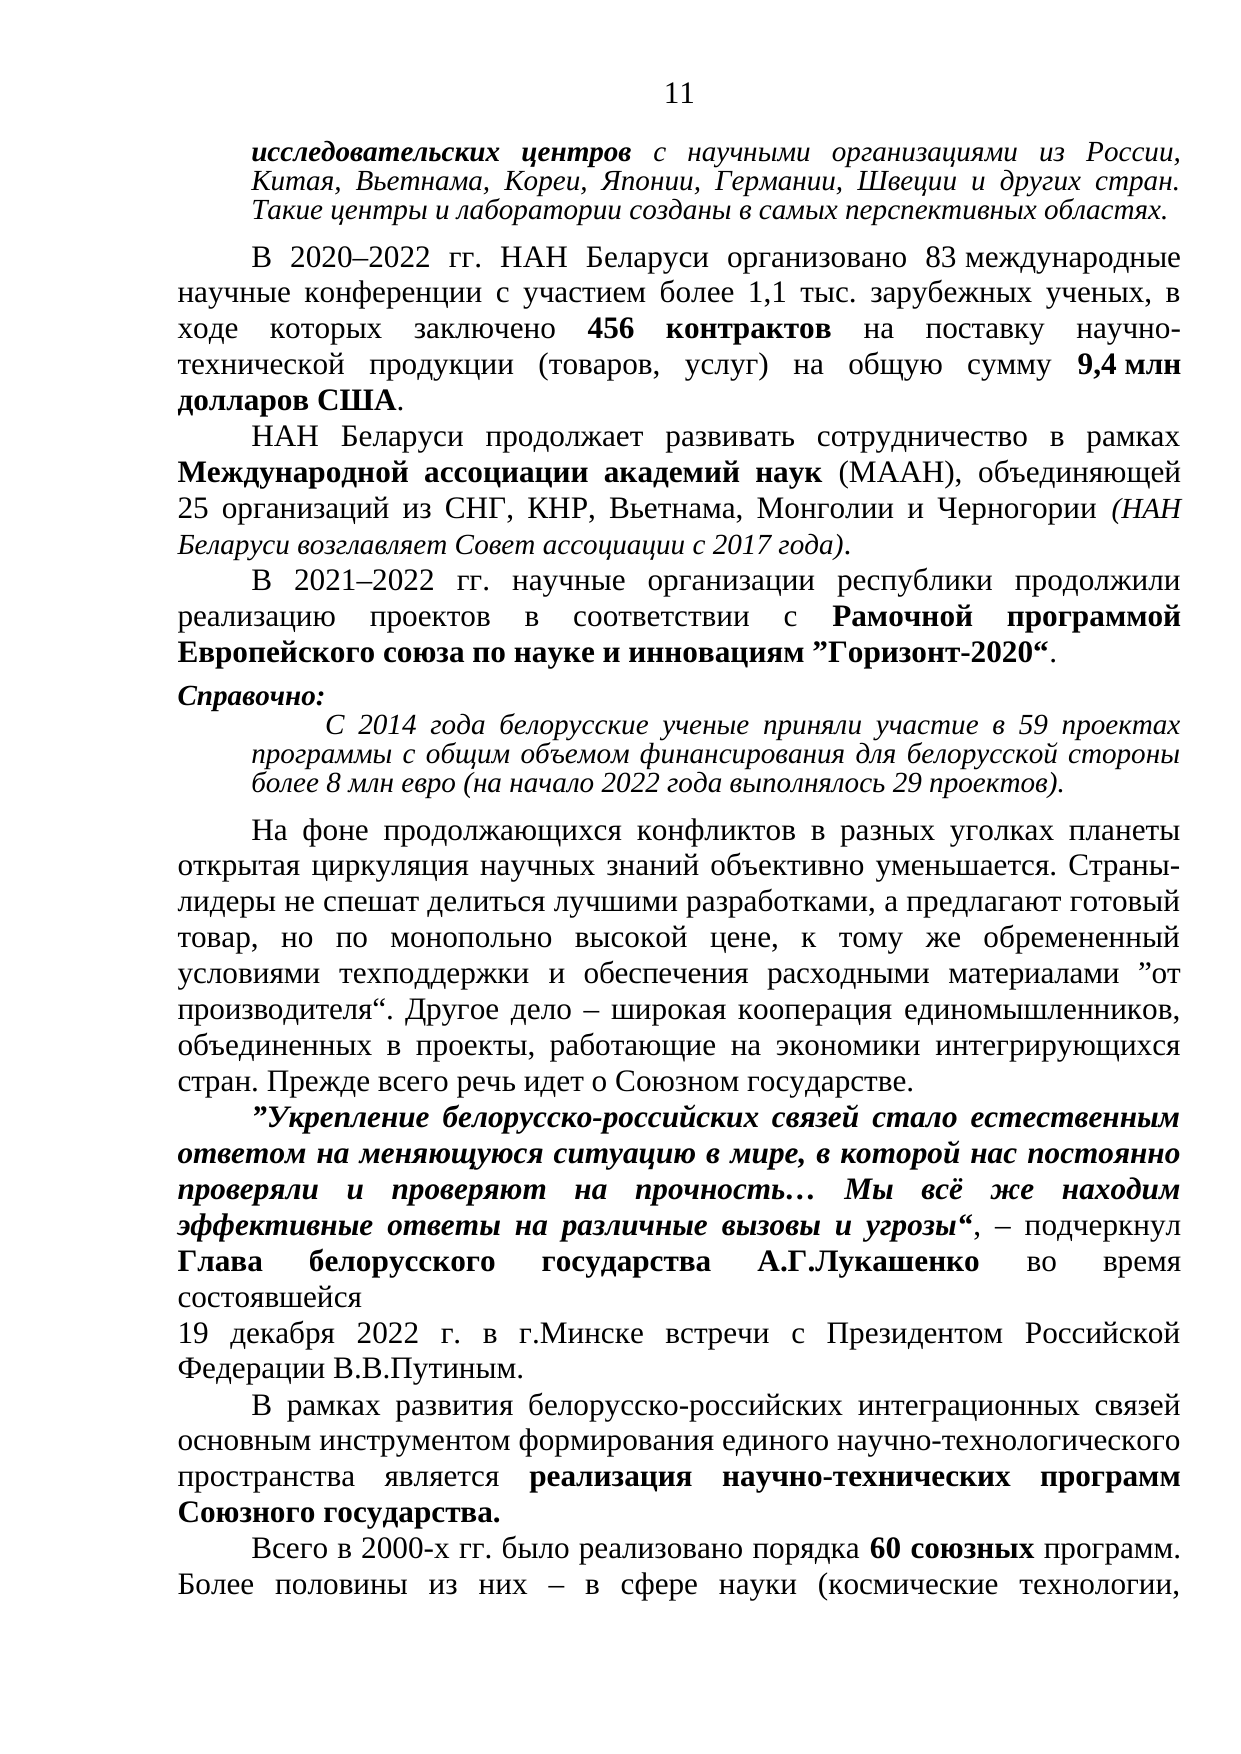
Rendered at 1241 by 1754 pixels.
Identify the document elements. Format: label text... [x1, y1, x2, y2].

text В рамках развития белорусско-российских интеграционных связей основным инструментом формирования единого научно-технологического пространства является реализация научно-технических программ Союзного государства. [177, 1386, 1181, 1529]
text Справочно: [177, 682, 1181, 711]
text На фоне продолжающихся конфликтов в разных уголках планеты открытая циркуляция научных знаний объективно уменьшается. Страны-лидеры не спешат делиться лучшими разработками, а предлагают готовый товар, но по монопольно высокой цене, к тому же обремененный условиями техподдержки и обеспечения расходными материалами ”от производителя“. Другое дело – широкая кооперация единомышленников, объединенных в проекты, работающие на экономики интегрирующихся стран. Прежде всего речь идет о Союзном государстве. [177, 811, 1181, 1098]
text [177, 1529, 1181, 1601]
text С 2014 года белорусские ученые приняли участие в 59 проектах программы с общим объемом финансирования для белорусской стороны более 8 млн евро (на начало 2022 года выполнялось 29 проектов). [251, 711, 1181, 798]
text В 2021–2022 гг. научные организации республики продолжили реализацию проектов в соответствии с Рамочной программой Европейского союза по науке и инновациям ”Горизонт-2020“. [177, 561, 1181, 669]
text НАН Беларуси продолжает развивать сотрудничество в рамках Международной ассоциации академий наук (МААН), объединяющей 25 организаций из СНГ, КНР, Вьетнама, Монголии и Черногории (НАН Беларуси возглавляет Совет ассоциации с 2017 года). [177, 417, 1181, 561]
text В 2020–2022 гг. НАН Беларуси организовано 83 международные научные конференции с участием более 1,1 тыс. зарубежных ученых, в ходе которых заключено 456 контрактов на поставку научно-технической продукции (товаров, услуг) на общую сумму 9,4 млн долларов США. [177, 238, 1181, 417]
text ”Укрепление белорусско-российских связей стало естественным ответом на меняющуюся ситуацию в мире, в которой нас постоянно проверяли и проверяют на прочность… Мы всё же находим эффективные ответы на различные вызовы и угрозы“, – подчеркнул Глава белорусского государства А.Г.Лукашенко во время состоявшейся 19 декабря 2022 г. в г.Минске встречи с Президентом Российской Федерации В.В.Путиным. [177, 1098, 1181, 1386]
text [251, 138, 1181, 225]
